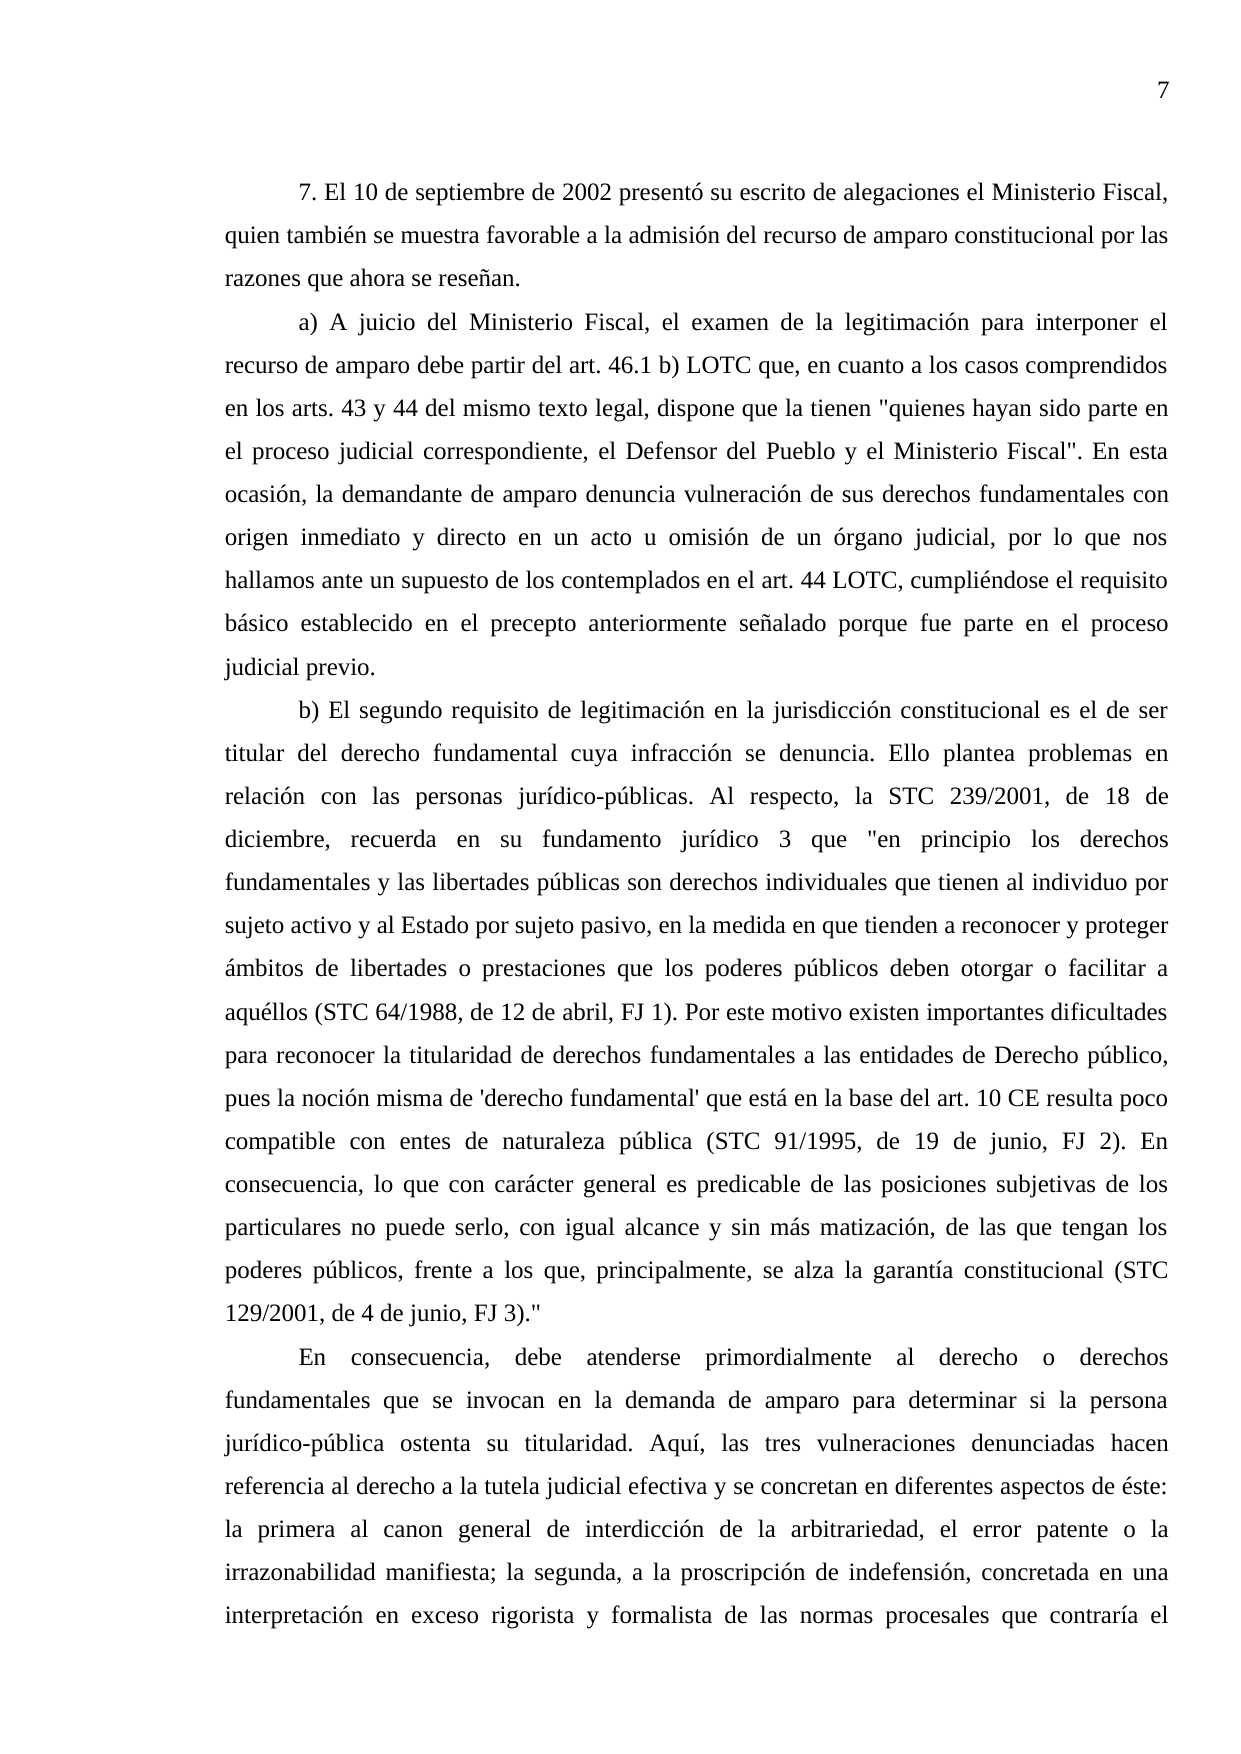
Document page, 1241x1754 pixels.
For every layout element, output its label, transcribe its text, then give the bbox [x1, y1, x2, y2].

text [224, 1342, 1169, 1629]
text 7. El 10 de septiembre de 2002 presentó su escrito de alegaciones el Ministerio Fiscal, quien también se muestra favorable a la admisión del recurso de amparo constitucional por las razones que ahora se reseñan. [224, 177, 1169, 292]
text a) A juicio del Ministerio Fiscal, el examen de la legitimación para interponer el recurso de amparo debe partir del art. 46.1 b) LOTC que, en cuanto a los casos comprendidos en los arts. 43 y 44 del mismo texto legal, dispone que la tienen "quienes hayan sido parte en el proceso judicial correspondiente, el Defensor del Pueblo y el Ministerio Fiscal". En esta ocasión, la demandante de amparo denuncia vulneración de sus derechos fundamentales con origen inmediato y directo en un acto u omisión de un órgano judicial, por lo que nos hallamos ante un supuesto de los contemplados en el art. 44 LOTC, cumpliéndose el requisito básico establecido en el precepto anteriormente señalado porque fue parte en el proceso judicial previo. [224, 307, 1169, 680]
text b) El segundo requisito de legitimación en la jurisdicción constitucional es el de ser titular del derecho fundamental cuya infracción se denuncia. Ello plantea problemas en relación con las personas jurídico-públicas. Al respecto, la STC 239/2001, de 18 de diciembre, recuerda en su fundamento jurídico 3 que "en principio los derechos fundamentales y las libertades públicas son derechos individuales que tienen al individuo por sujeto activo y al Estado por sujeto pasivo, en la medida en que tienden a reconocer y proteger ámbitos de libertades o prestaciones que los poderes públicos deben otorgar o facilitar a aquéllos (STC 64/1988, de 12 de abril, FJ 1). Por este motivo existen importantes dificultades para reconocer la titularidad de derechos fundamentales a las entidades de Derecho público, pues la noción misma de 'derecho fundamental' que está en la base del art. 10 CE resulta poco compatible con entes de naturaleza pública (STC 91/1995, de 19 de junio, FJ 2). En consecuencia, lo que con carácter general es predicable de las posiciones subjetivas de los particulares no puede serlo, con igual alcance y sin más matización, de las que tengan los poderes públicos, frente a los que, principalmente, se alza la garantía constitucional (STC 129/2001, de 4 de junio, FJ 3)." [224, 695, 1169, 1327]
